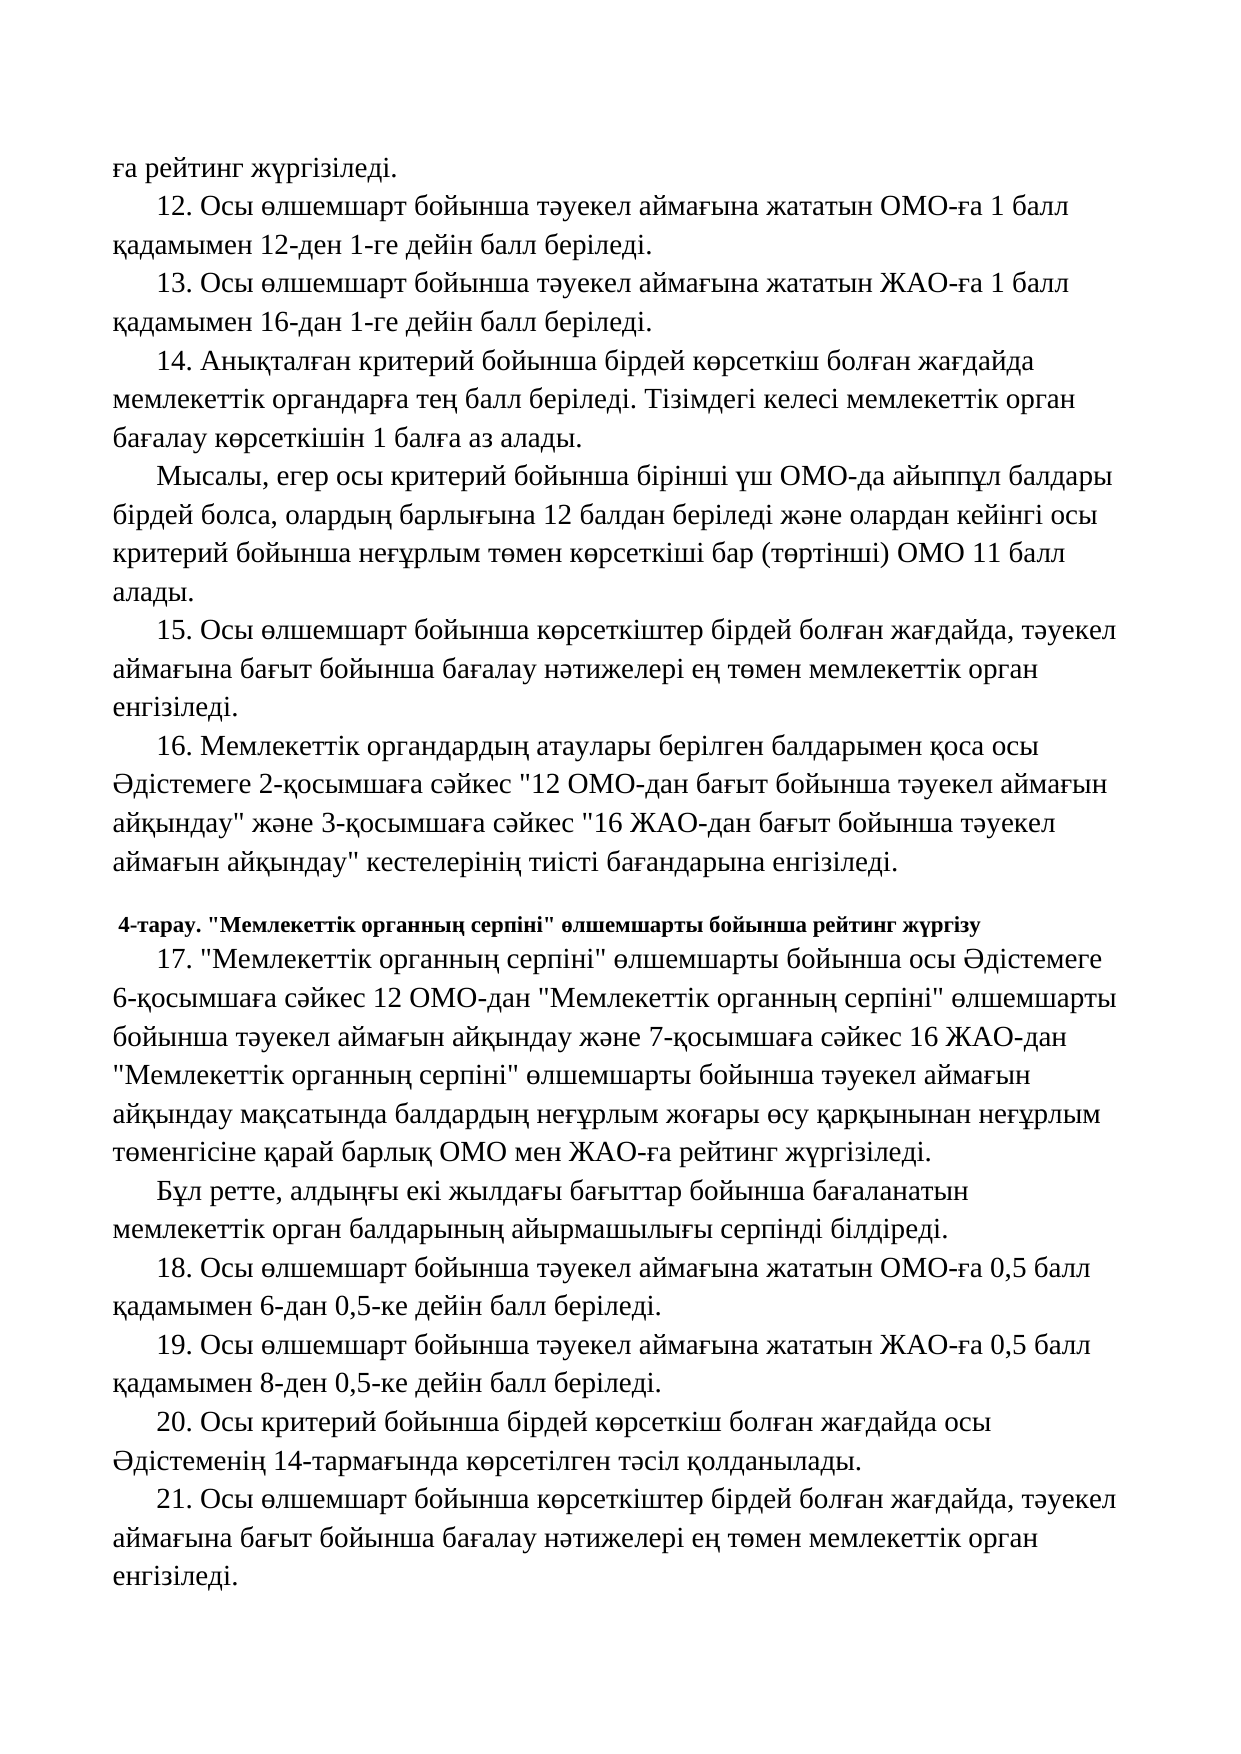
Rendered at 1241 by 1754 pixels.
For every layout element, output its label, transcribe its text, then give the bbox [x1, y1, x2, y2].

text 4-тарау. "Мемлекеттік органның серпіні" өлшемшарты бойынша рейтинг жүргізу [112, 911, 1128, 938]
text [112, 150, 1128, 907]
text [112, 942, 1128, 1592]
